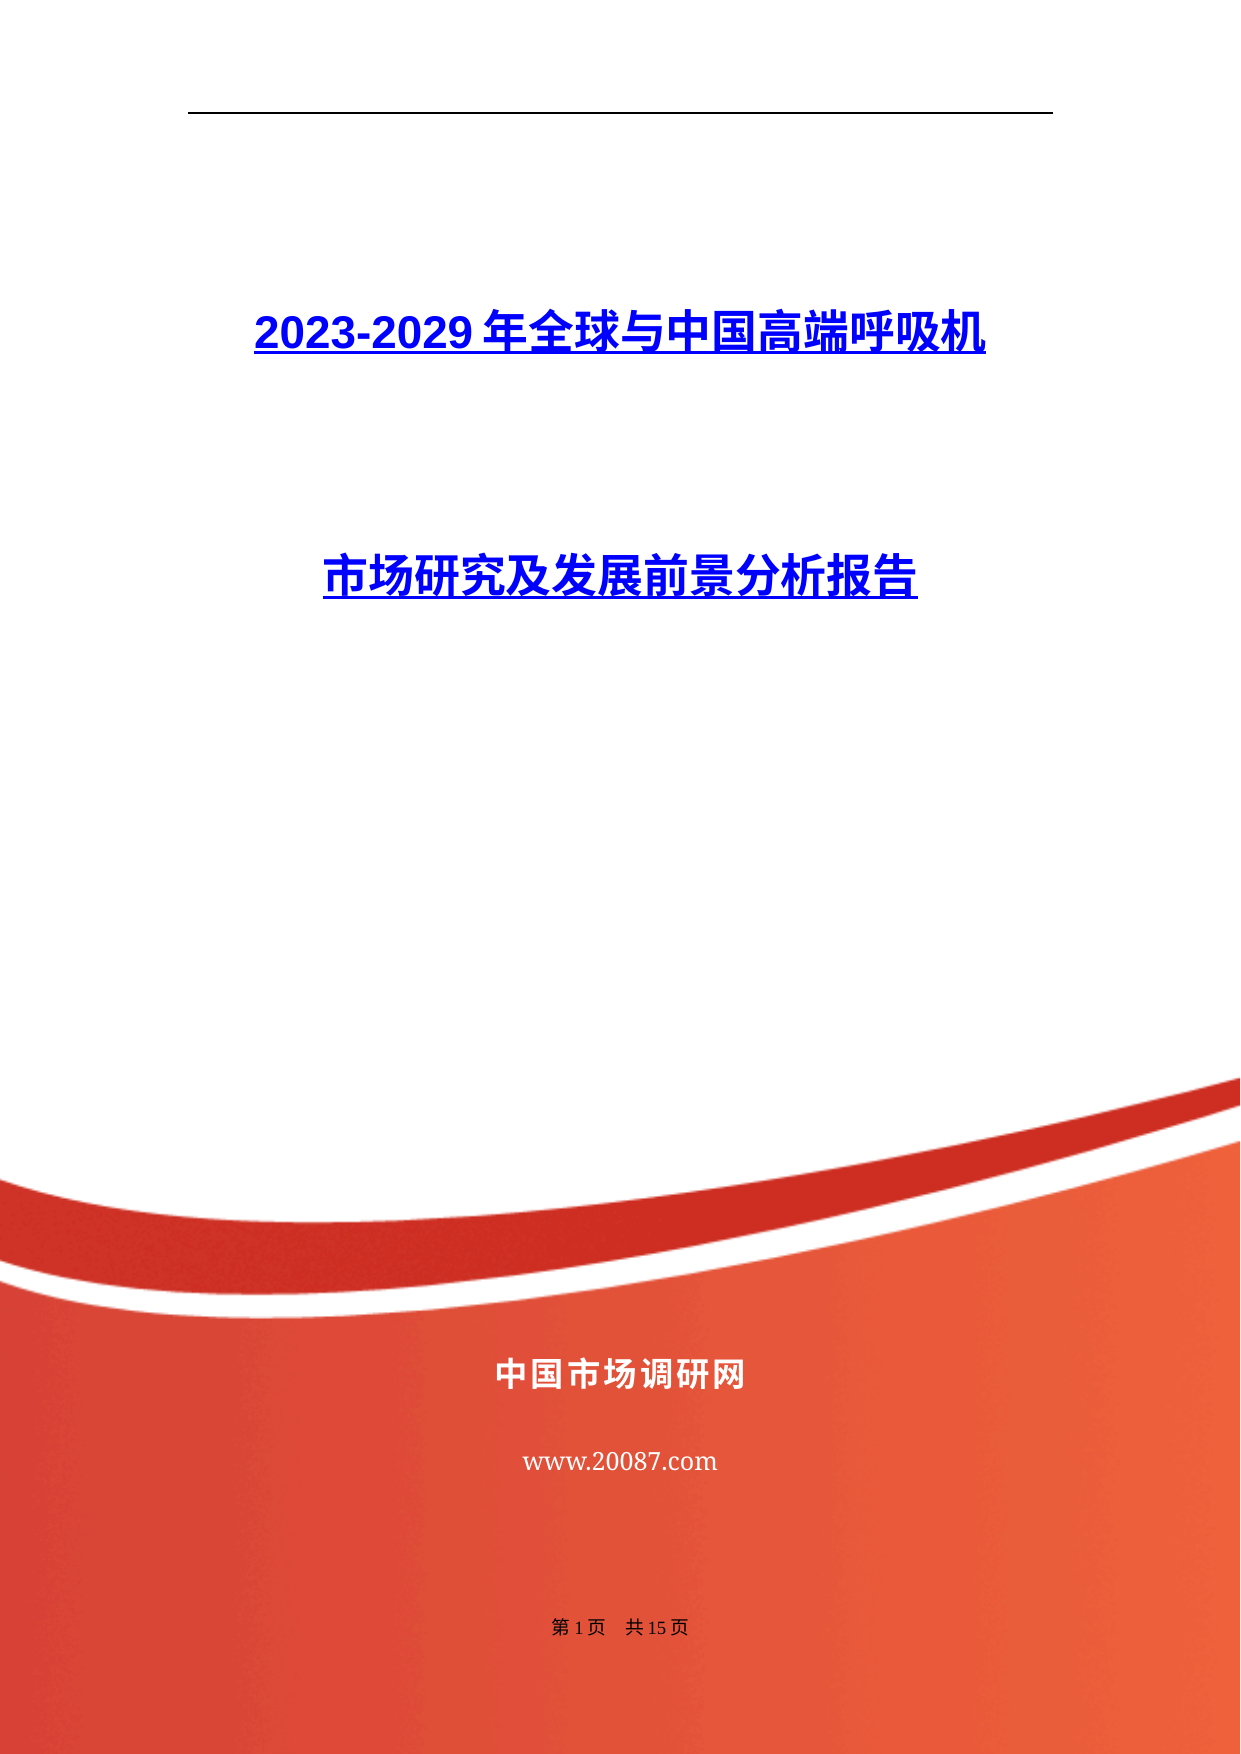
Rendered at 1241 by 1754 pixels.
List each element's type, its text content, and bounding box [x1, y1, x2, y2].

table_header 2023-2029年全球与中国高端呼吸机市场研究及发展前景分析报告 [188, 207, 1053, 773]
text www.20087.com [187, 1428, 1053, 1493]
subtitle 中国市场调研网 [187, 1339, 1053, 1404]
picture [0, 1006, 1241, 1754]
